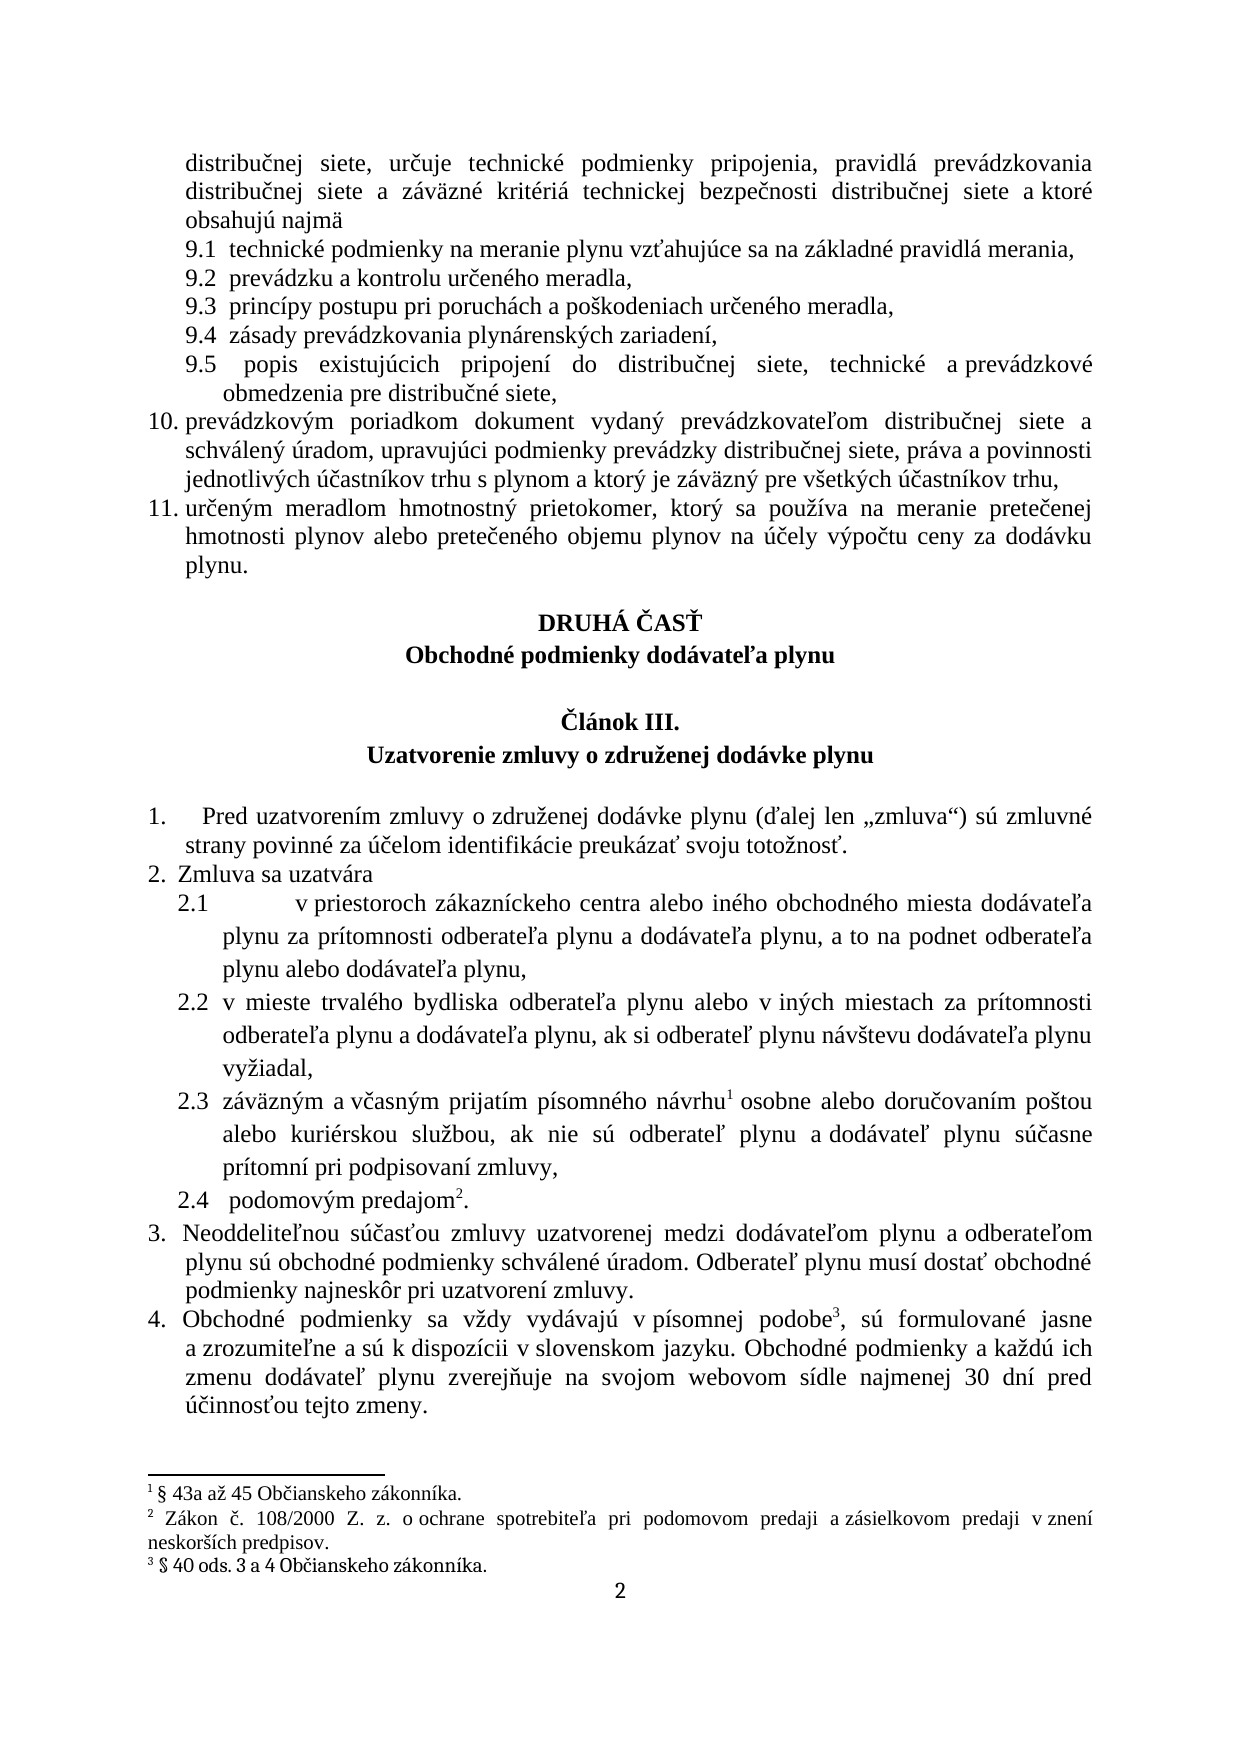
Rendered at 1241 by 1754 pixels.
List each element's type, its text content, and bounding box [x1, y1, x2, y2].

text Obchodné podmienky dodávateľa plynu [148, 641, 1093, 669]
list určeným meradlom hmotnostný prietokomer, ktorý sa používa na meranie pretečenej hmotnosti plynov alebo pretečeného objemu plynov na účely výpočtu ceny za dodávku plynu. [148, 493, 1093, 579]
list zásady prevádzkovania plynárenských zariadení, [185, 320, 1093, 349]
list technické podmienky na meranie plynu vzťahujúce sa na základné pravidlá merania, [185, 234, 1093, 263]
list Zmluva sa uzatvára [148, 859, 1093, 888]
list prevádzku a kontrolu určeného meradla, [185, 263, 1093, 291]
list Obchodné podmienky sa vždy vydávajú v písomnej podobe, sú formulované jasne a zrozumiteľne a sú k dispozícii v slovenskom jazyku. Obchodné podmienky a každú ich zmenu dodávateľ plynu zverejňuje na svojom webovom sídle najmenej 30 dní pred účinnosťou tejto zmeny. [148, 1304, 1093, 1419]
list v priestoroch zákazníckeho centra alebo iného obchodného miesta dodávateľa plynu za prítomnosti odberateľa plynu a dodávateľa plynu, a to na podnet odberateľa plynu alebo dodávateľa plynu, [177, 888, 1093, 982]
list v mieste trvalého bydliska odberateľa plynu alebo v iných miestach za prítomnosti odberateľa plynu a dodávateľa plynu, ak si odberateľ plynu návštevu dodávateľa plynu vyžiadal, [177, 987, 1093, 1082]
list princípy postupu pri poruchách a poškodeniach určeného meradla, [185, 291, 1093, 320]
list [148, 148, 1093, 234]
list Neoddeliteľnou súčasťou zmluvy uzatvorenej medzi dodávateľom plynu a odberateľom plynu sú obchodné podmienky schválené úradom. Odberateľ plynu musí dostať obchodné podmienky najneskôr pri uzatvorení zmluvy. [148, 1218, 1093, 1304]
list podomovým predajom. [177, 1185, 1093, 1214]
list záväzným a včasným prijatím písomného návrhu osobne alebo doručovaním poštou alebo kuriérskou službou, ak nie sú odberateľ plynu a dodávateľ plynu súčasne prítomní pri podpisovaní zmluvy, [177, 1086, 1093, 1181]
text DRUHÁ ČASŤ [148, 608, 1093, 636]
text Uzatvorenie zmluvy o združenej dodávke plynu [148, 740, 1093, 768]
list popis existujúcich pripojení do distribučnej siete, technické a prevádzkové obmedzenia pre distribučné siete, [185, 349, 1093, 406]
text Článok III. [148, 707, 1093, 735]
list Pred uzatvorením zmluvy o združenej dodávke plynu (ďalej len „zmluva“) sú zmluvné strany povinné za účelom identifikácie preukázať svoju totožnosť. [148, 801, 1093, 859]
list prevádzkovým poriadkom dokument vydaný prevádzkovateľom distribučnej siete a schválený úradom, upravujúci podmienky prevádzky distribučnej siete, práva a povinnosti jednotlivých účastníkov trhu s plynom a ktorý je záväzný pre všetkých účastníkov trhu, [148, 406, 1093, 493]
